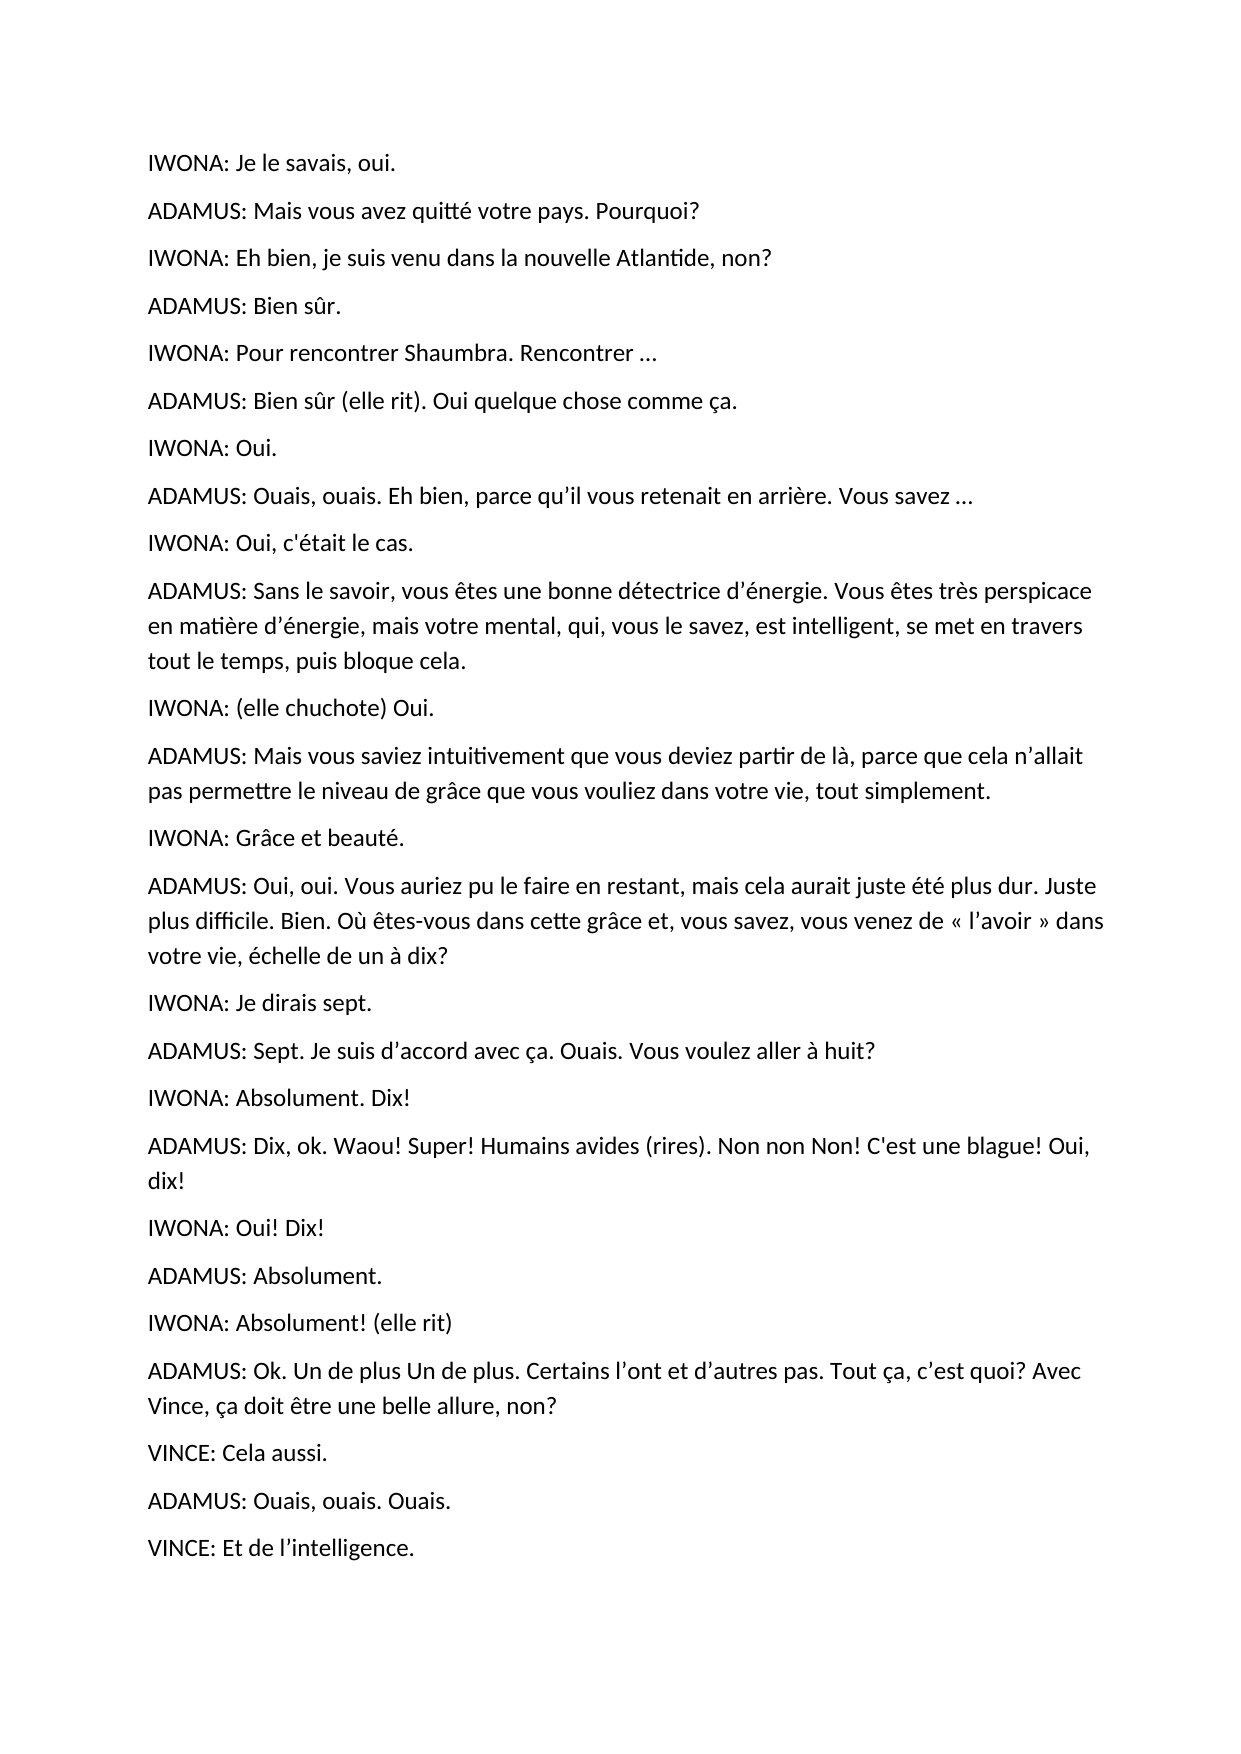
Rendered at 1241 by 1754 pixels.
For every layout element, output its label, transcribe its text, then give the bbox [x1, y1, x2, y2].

text VINCE: Cela aussi. [148, 1438, 1123, 1468]
text ADAMUS: Ok. Un de plus Un de plus. Certains l’ont et d’autres pas. Tout ça, c’est quoi? Avec Vince, ça doit être une belle allure, non? [148, 1355, 1123, 1421]
text IWONA: Oui. [148, 433, 1123, 463]
text IWONA: Oui! Dix! [148, 1213, 1123, 1243]
text ADAMUS: Ouais, ouais. Eh bien, parce qu’il vous retenait en arrière. Vous savez … [148, 480, 1123, 511]
text IWONA: Absolument! (elle rit) [148, 1308, 1123, 1338]
text ADAMUS: Oui, oui. Vous auriez pu le faire en restant, mais cela aurait juste été plus dur. Juste plus difficile. Bien. Où êtes-vous dans cette grâce et, vous savez, vous venez de « l’avoir » dans votre vie, échelle de un à dix? [148, 870, 1123, 971]
text ADAMUS: Sans le savoir, vous êtes une bonne détectrice d’énergie. Vous êtes très perspicace en matière d’énergie, mais votre mental, qui, vous le savez, est intelligent, se met en travers tout le temps, puis bloque cela. [148, 575, 1123, 676]
text IWONA: Absolument. Dix! [148, 1083, 1123, 1113]
text ADAMUS: Ouais, ouais. Ouais. [148, 1485, 1123, 1516]
text ADAMUS: Dix, ok. Waou! Super! Humains avides (rires). Non non Non! C'est une blague! Oui, dix! [148, 1130, 1123, 1196]
text IWONA: Je le savais, oui. [148, 148, 1123, 178]
text ADAMUS: Bien sûr (elle rit). Oui quelque chose comme ça. [148, 385, 1123, 416]
text ADAMUS: Bien sûr. [148, 290, 1123, 321]
text IWONA: Je dirais sept. [148, 988, 1123, 1018]
text VINCE: Et de l’intelligence. [148, 1533, 1123, 1563]
text ADAMUS: Mais vous saviez intuitivement que vous deviez partir de là, parce que cela n’allait pas permettre le niveau de grâce que vous vouliez dans votre vie, tout simplement. [148, 740, 1123, 806]
text ADAMUS: Sept. Je suis d’accord avec ça. Ouais. Vous voulez aller à huit? [148, 1035, 1123, 1066]
text IWONA: Oui, c'était le cas. [148, 528, 1123, 558]
text IWONA: (elle chuchote) Oui. [148, 693, 1123, 723]
text IWONA: Grâce et beauté. [148, 823, 1123, 853]
text ADAMUS: Absolument. [148, 1260, 1123, 1291]
text IWONA: Eh bien, je suis venu dans la nouvelle Atlantide, non? [148, 243, 1123, 273]
text ADAMUS: Mais vous avez quitté votre pays. Pourquoi? [148, 195, 1123, 226]
text IWONA: Pour rencontrer Shaumbra. Rencontrer … [148, 338, 1123, 368]
